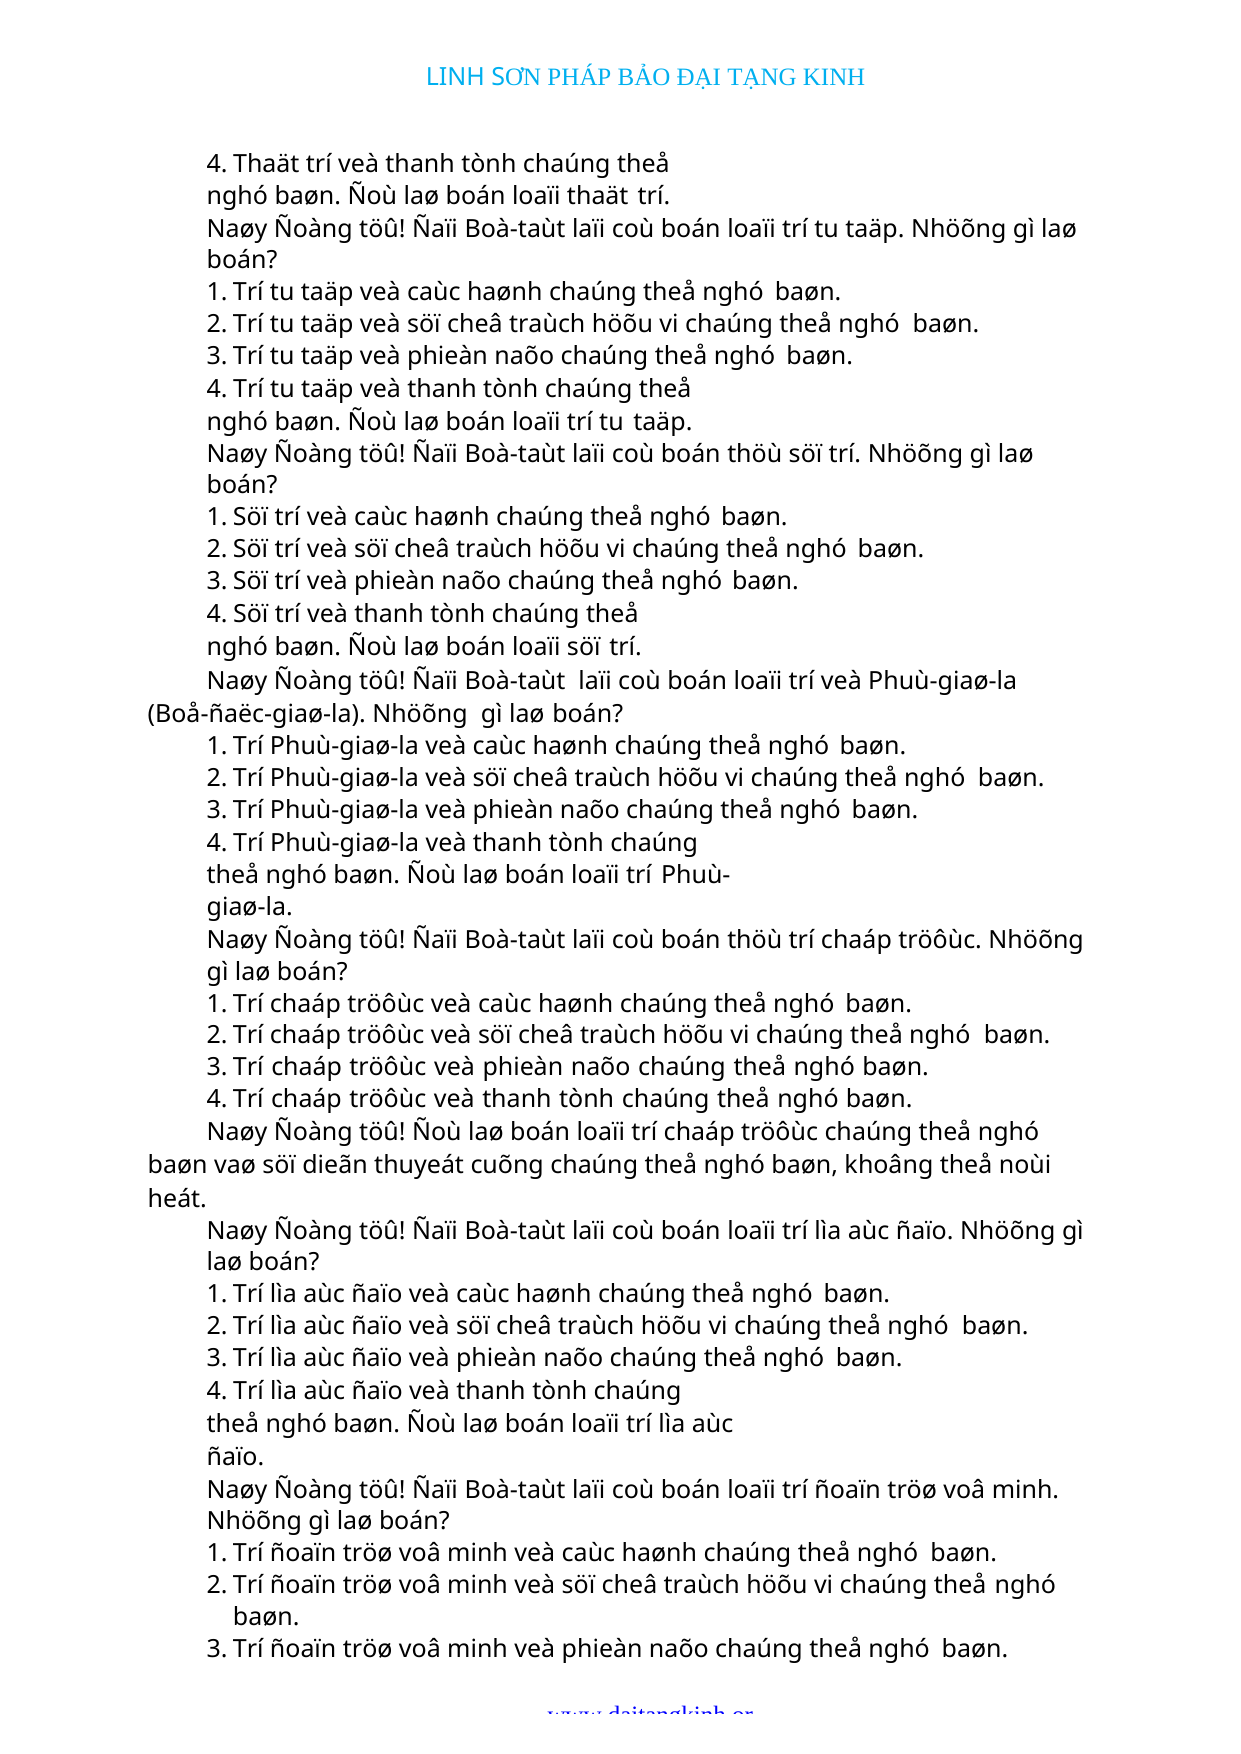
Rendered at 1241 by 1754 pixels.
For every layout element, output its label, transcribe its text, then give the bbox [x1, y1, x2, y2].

list Trí Phuù-giaø-la veà phieàn naõo chaúng theå nghó baøn. [206, 793, 1105, 825]
text Naøy Ñoàng töû! Ñaïi Boà-taùt laïi coù boán loaïi trí veà Phuù-giaø-la (Boå-ñaëc-giaø-la). Nhöõng gì laø boán? [147, 663, 1086, 729]
list Trí ñoaïn tröø voâ minh veà phieàn naõo chaúng theå nghó baøn. [206, 1632, 1105, 1663]
list Trí lìa aùc ñaïo veà phieàn naõo chaúng theå nghó baøn. [206, 1341, 1105, 1373]
list Trí ñoaïn tröø voâ minh veà söï cheâ traùch höõu vi chaúng theå nghó baøn. [206, 1568, 1105, 1632]
text Naøy Ñoàng töû! Ñaïi Boà-taùt laïi coù boán loaïi trí lìa aùc ñaïo. Nhöõng gì laø boán? [206, 1214, 1105, 1277]
list Trí tu taäp veà söï cheâ traùch höõu vi chaúng theå nghó baøn. [206, 307, 1105, 339]
text Naøy Ñoàng töû! Ñaïi Boà-taùt laïi coù boán thöù söï trí. Nhöõng gì laø boán? [206, 437, 1105, 500]
list Trí Phuù-giaø-la veà thanh tònh chaúng theå nghó baøn. Ñoù laø boán loaïi trí Phuù-giaø-la. [206, 825, 746, 923]
text Naøy Ñoàng töû! Ñaïi Boà-taùt laïi coù boán loaïi trí ñoaïn tröø voâ minh. Nhöõng gì laø boán? [206, 1473, 1105, 1536]
list Trí tu taäp veà thanh tònh chaúng theå nghó baøn. Ñoù laø boán loaïi trí tu taäp. [206, 371, 694, 437]
list Söï trí veà caùc haønh chaúng theå nghó baøn. [206, 500, 1105, 532]
list Söï trí veà phieàn naõo chaúng theå nghó baøn. [206, 564, 1105, 596]
list Trí chaáp tröôùc veà thanh tònh chaúng theå nghó baøn. [206, 1082, 1105, 1114]
list Trí chaáp tröôùc veà söï cheâ traùch höõu vi chaúng theå nghó baøn. [206, 1018, 1105, 1050]
list Trí lìa aùc ñaïo veà thanh tònh chaúng theå nghó baøn. Ñoù laø boán loaïi trí lìa aùc ñaïo. [206, 1373, 737, 1473]
list Thaät trí veà thanh tònh chaúng theå nghó baøn. Ñoù laø boán loaïi thaät trí. [206, 145, 674, 212]
list Trí lìa aùc ñaïo veà söï cheâ traùch höõu vi chaúng theå nghó baøn. [206, 1309, 1105, 1341]
list Trí Phuù-giaø-la veà söï cheâ traùch höõu vi chaúng theå nghó baøn. [206, 761, 1105, 793]
list Trí chaáp tröôùc veà phieàn naõo chaúng theå nghó baøn. [206, 1050, 1105, 1082]
text Naøy Ñoàng töû! Ñaïi Boà-taùt laïi coù boán loaïi trí tu taäp. Nhöõng gì laø boán? [206, 212, 1105, 275]
list Trí tu taäp veà caùc haønh chaúng theå nghó baøn. [206, 275, 1105, 307]
list Söï trí veà söï cheâ traùch höõu vi chaúng theå nghó baøn. [206, 532, 1105, 564]
list Söï trí veà thanh tònh chaúng theå nghó baøn. Ñoù laø boán loaïi söï trí. [206, 596, 653, 663]
list Trí tu taäp veà phieàn naõo chaúng theå nghó baøn. [206, 339, 1105, 371]
list Trí ñoaïn tröø voâ minh veà caùc haønh chaúng theå nghó baøn. [206, 1536, 1105, 1568]
text Naøy Ñoàng töû! Ñaïi Boà-taùt laïi coù boán thöù trí chaáp tröôùc. Nhöõng gì laø boán? [206, 923, 1105, 987]
list Trí chaáp tröôùc veà caùc haønh chaúng theå nghó baøn. [206, 987, 1105, 1018]
list Trí lìa aùc ñaïo veà caùc haønh chaúng theå nghó baøn. [206, 1277, 1105, 1309]
list Trí Phuù-giaø-la veà caùc haønh chaúng theå nghó baøn. [206, 729, 1105, 761]
text Naøy Ñoàng töû! Ñoù laø boán loaïi trí chaáp tröôùc chaúng theå nghó baøn vaø söï dieãn thuyeát cuõng chaúng theå nghó baøn, khoâng theå noùi heát. [147, 1114, 1093, 1214]
